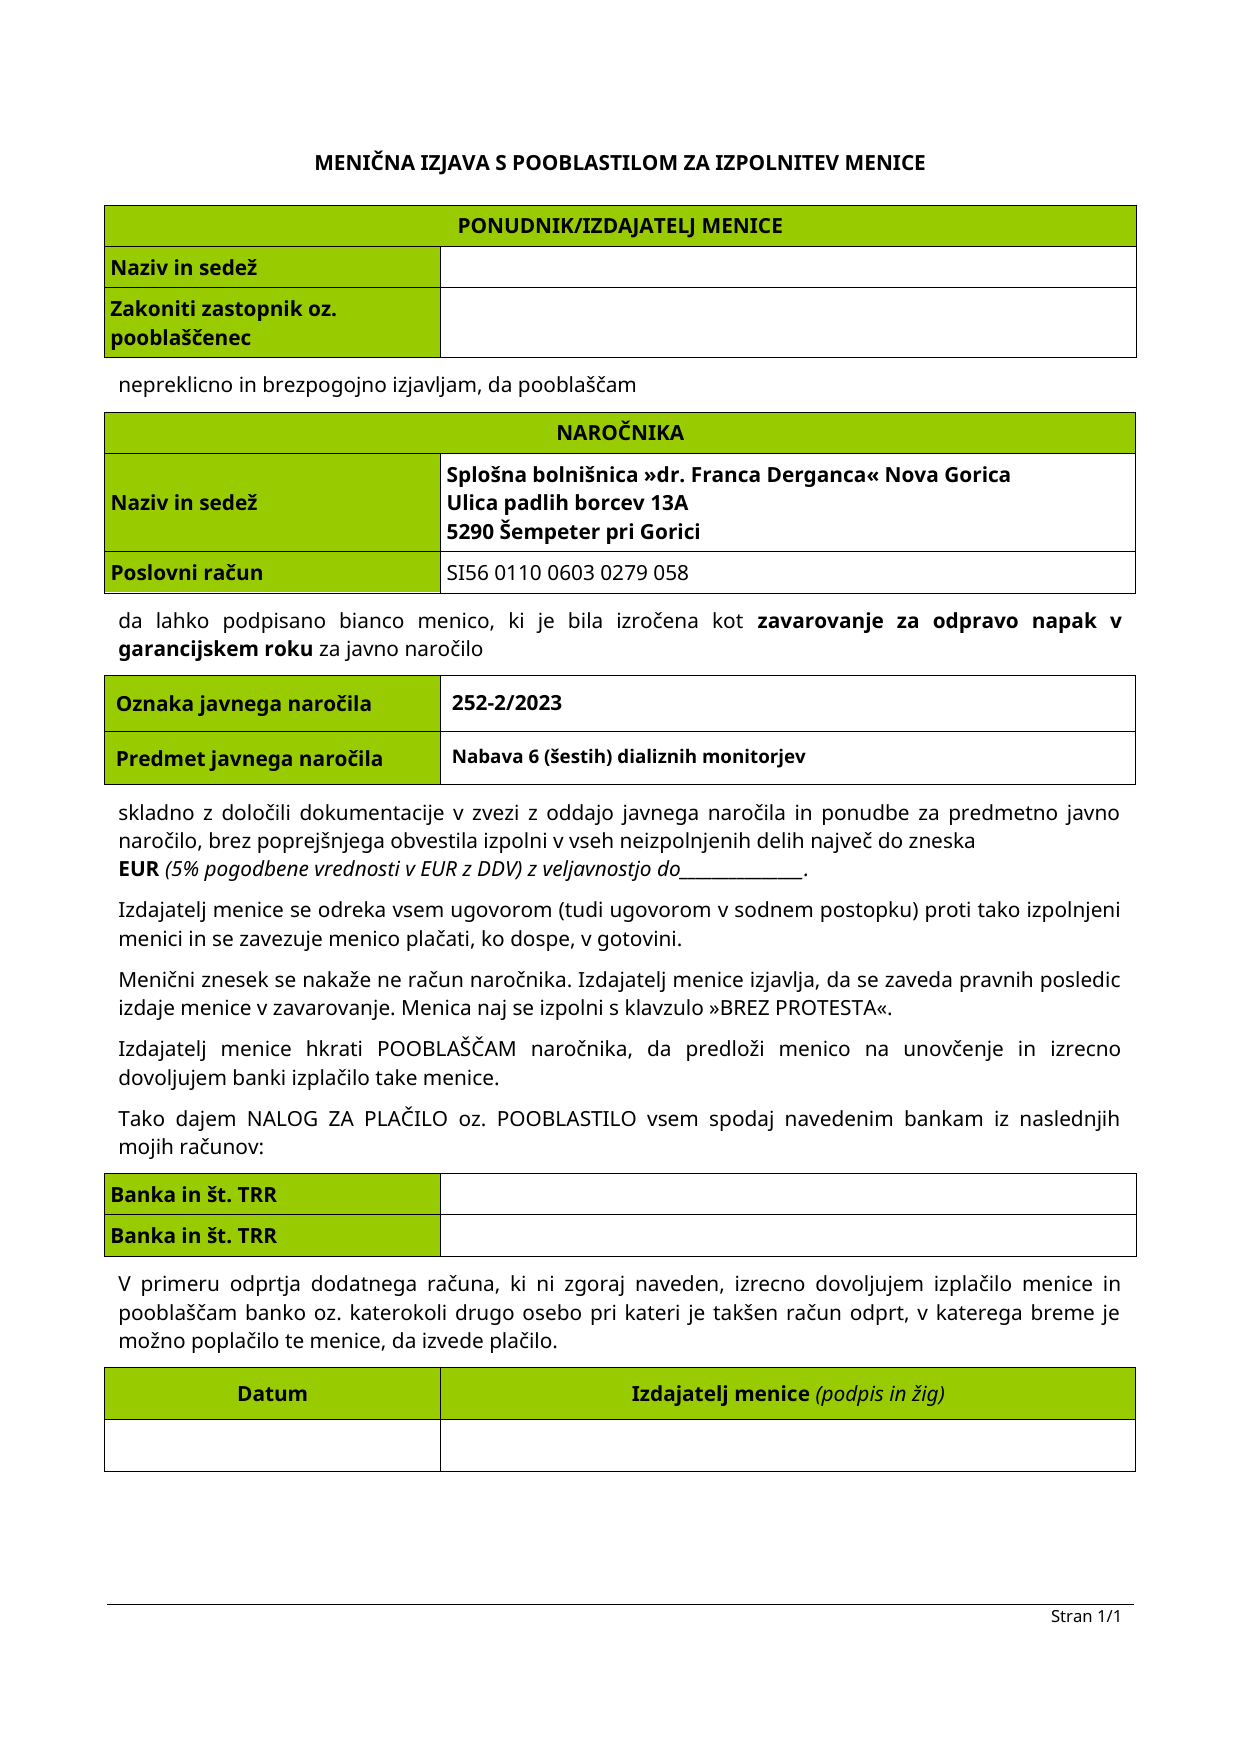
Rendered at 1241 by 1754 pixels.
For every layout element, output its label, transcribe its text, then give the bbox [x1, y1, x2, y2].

table_header NAROČNIKA [105, 413, 1135, 453]
table_cell SI56 0110 0603 0279 058 [441, 552, 1135, 592]
table_cell Zakoniti zastopnik oz. pooblaščenec [105, 288, 440, 357]
table_cell [441, 288, 1136, 357]
text Izdajatelj menice se odreka vsem ugovorom (tudi ugovorom v sodnem postopku) proti tako izpolnjeni menici in se zavezuje menico plačati, ko dospe, v gotovini. [118, 896, 1122, 952]
text Izdajatelj menice hkrati POOBLAŠČAM naročnika, da predloži menico na unovčenje in izrecno dovoljujem banki izplačilo take menice. [118, 1034, 1122, 1091]
text skladno z določili dokumentacije v zvezi z oddajo javnega naročila in ponudbe za predmetno javno naročilo, brez poprejšnjega obvestila izpolni v vseh neizpolnjenih delih največ do zneska EUR (5% pogodbene vrednosti v EUR z DDV) z veljavnostjo do_______________. [118, 798, 1122, 883]
table_header Izdajatelj menice (podpis in žig) [441, 1368, 1135, 1419]
text Tako dajem NALOG ZA PLAČILO oz. POOBLASTILO vsem spodaj navedenim bankam iz naslednjih mojih računov: [118, 1104, 1122, 1161]
table_cell Predmet javnega naročila [105, 732, 440, 784]
table_cell [441, 1215, 1136, 1256]
table_header Oznaka javnega naročila [105, 676, 440, 731]
table_cell [441, 1420, 1135, 1471]
table_header 252-2/2023 [441, 676, 1135, 731]
text V primeru odprtja dodatnega računa, ki ni zgoraj naveden, izrecno dovoljujem izplačilo menice in pooblaščam banko oz. katerokoli drugo osebo pri kateri je takšen račun odprt, v katerega breme je možno poplačilo te menice, da izvede plačilo. [118, 1269, 1122, 1354]
table_header Banka in št. TRR [105, 1174, 440, 1214]
text da lahko podpisano bianco menico, ki je bila izročena kot zavarovanje za odpravo napak v garancijskem roku za javno naročilo [118, 606, 1122, 663]
table_cell Banka in št. TRR [105, 1215, 440, 1256]
text nepreklicno in brezpogojno izjavljam, da pooblaščam [118, 371, 1122, 399]
table_cell [105, 1420, 440, 1471]
table_header [441, 1174, 1136, 1214]
text MENIČNA IZJAVA S POOBLASTILOM ZA IZPOLNITEV MENICE [118, 148, 1122, 176]
table_cell Naziv in sedež [105, 454, 440, 551]
table_cell Naziv in sedež [105, 247, 440, 287]
table_cell Splošna bolnišnica »dr. Franca Derganca« Nova Gorica Ulica padlih borcev 13A 5290 Šempeter pri Gorici [441, 454, 1135, 551]
text Menični znesek se nakaže ne račun naročnika. Izdajatelj menice izjavlja, da se zaveda pravnih posledic izdaje menice v zavarovanje. Menica naj se izpolni s klavzulo »BREZ PROTESTA«. [118, 965, 1122, 1022]
table_cell Poslovni račun [105, 552, 440, 592]
table_header Datum [105, 1368, 440, 1419]
table_cell [441, 247, 1136, 287]
table_cell Nabava 6 (šestih) dializnih monitorjev [441, 732, 1135, 784]
table_header PONUDNIK/IZDAJATELJ MENICE [105, 206, 1136, 246]
